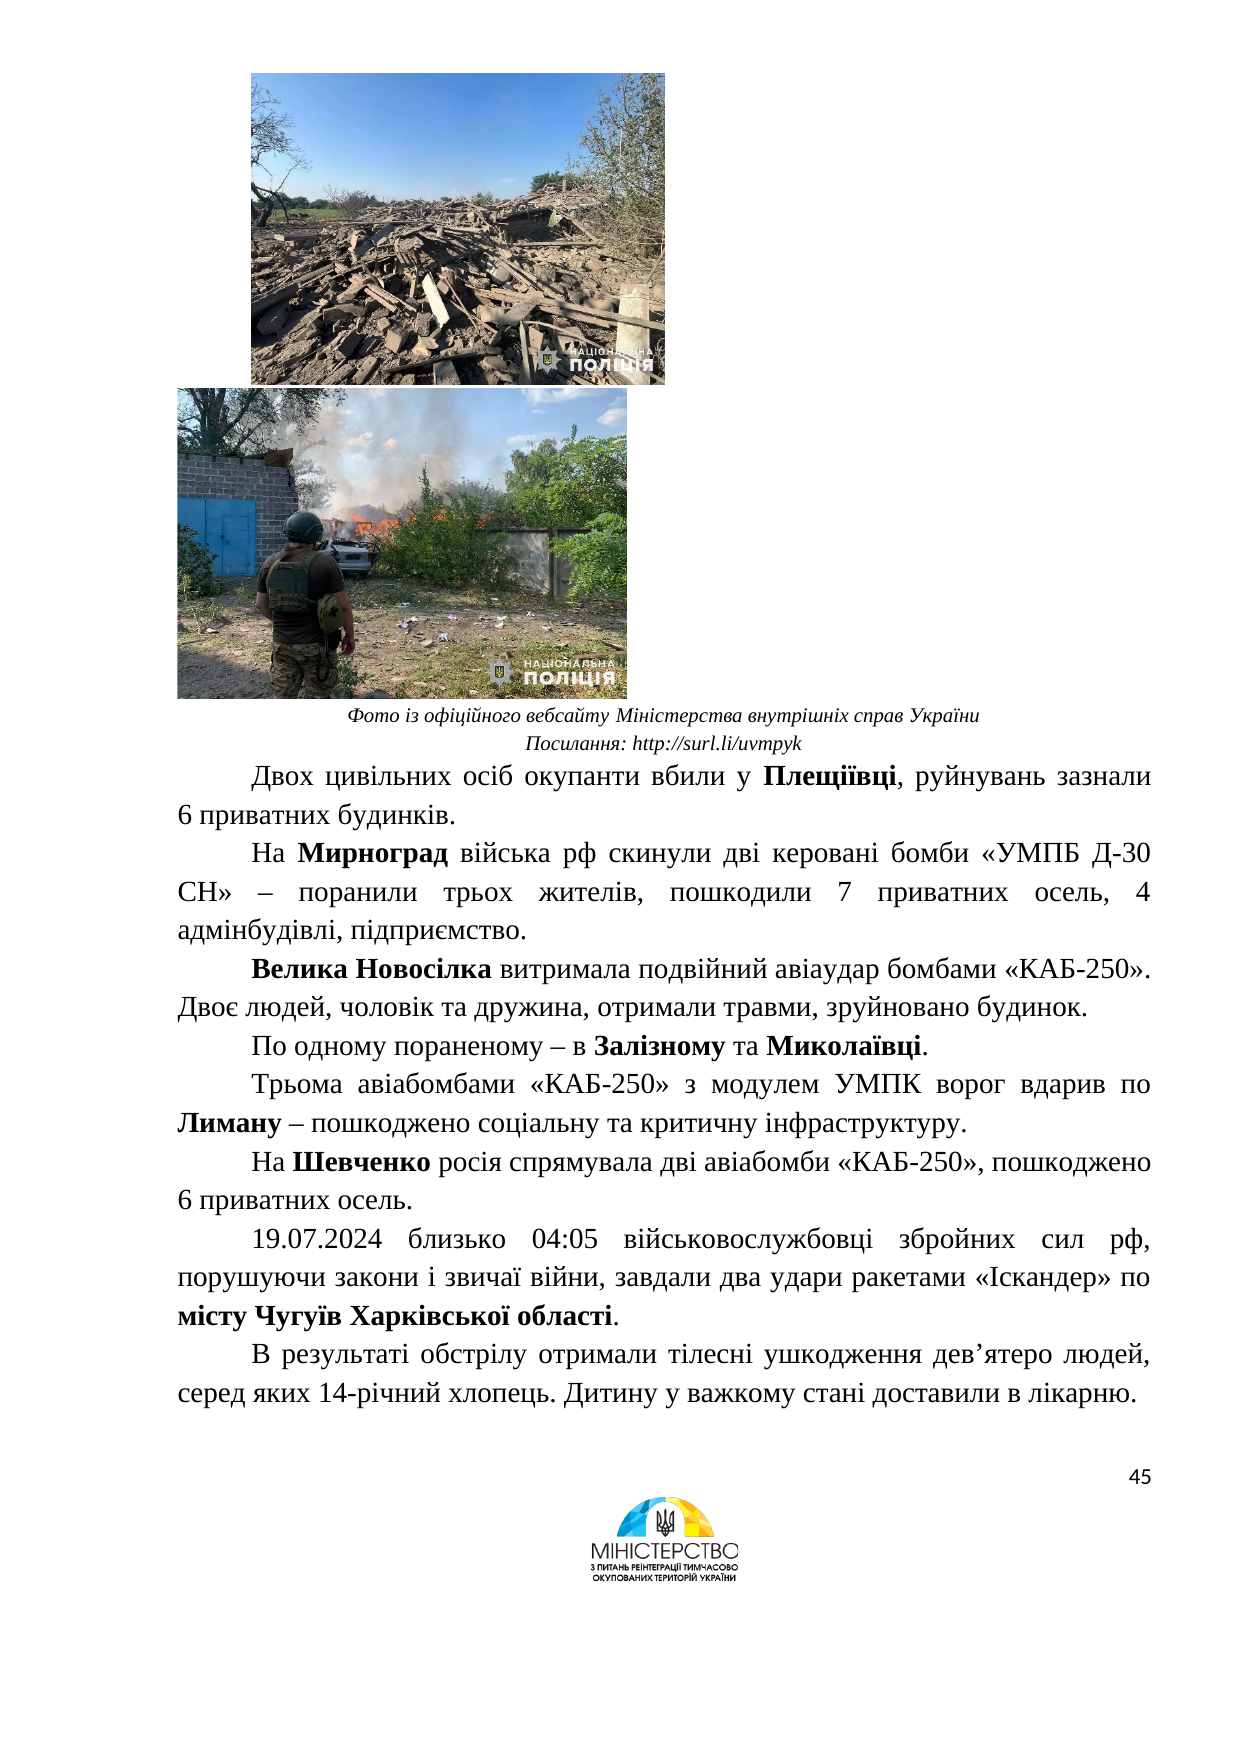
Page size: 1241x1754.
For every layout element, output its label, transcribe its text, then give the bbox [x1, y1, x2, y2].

picture [251, 73, 665, 385]
text Трьома авіабомбами «КАБ-250» з модулем УМПК ворог вдарив по Лиману – пошкоджено соціальну та критичну інфраструктуру. [177, 1067, 1152, 1139]
text На Мирноград війська рф скинули дві керовані бомби «УМПБ Д-30 СН» – поранили трьох жителів, пошкодили 7 приватних осель, 4 адмінбудівлі, підприємство. [177, 835, 1152, 946]
text На Шевченко росія спрямувала дві авіабомби «КАБ-250», пошкоджено 6 приватних осель. [177, 1144, 1152, 1216]
text Посилання: http://surl.li/uvmpyk [177, 731, 1152, 755]
text 19.07.2024 близько 04:05 військовослужбовці збройних сил рф, порушуючи закони і звичаї війни, завдали два удари ракетами «Іскандер» по місту Чугуїв Харківської області. [177, 1221, 1152, 1331]
text По одному пораненому – в Залізному та Миколаївці. [177, 1028, 1152, 1062]
text Фото із офіційного вебсайту Міністерства внутрішніх справ України [177, 703, 609, 727]
text Двох цивільних осіб окупанти вбили у Плещіївці, руйнувань зазнали 6 приватних будинків. [177, 758, 1152, 830]
text Фото із офіційного вебсайту Міністерства внутрішніх справ України [616, 703, 1152, 727]
picture [177, 388, 627, 699]
picture [590, 1490, 739, 1587]
text Велика Новосілка витримала подвійний авіаудар бомбами «КАБ-250». Двоє людей, чоловік та дружина, отримали травми, зруйновано будинок. [177, 951, 1152, 1023]
text В результаті обстрілу отримали тілесні ушкодження дев’ятеро людей, серед яких 14-річний хлопець. Дитину у важкому стані доставили в лікарню. [177, 1336, 1152, 1408]
